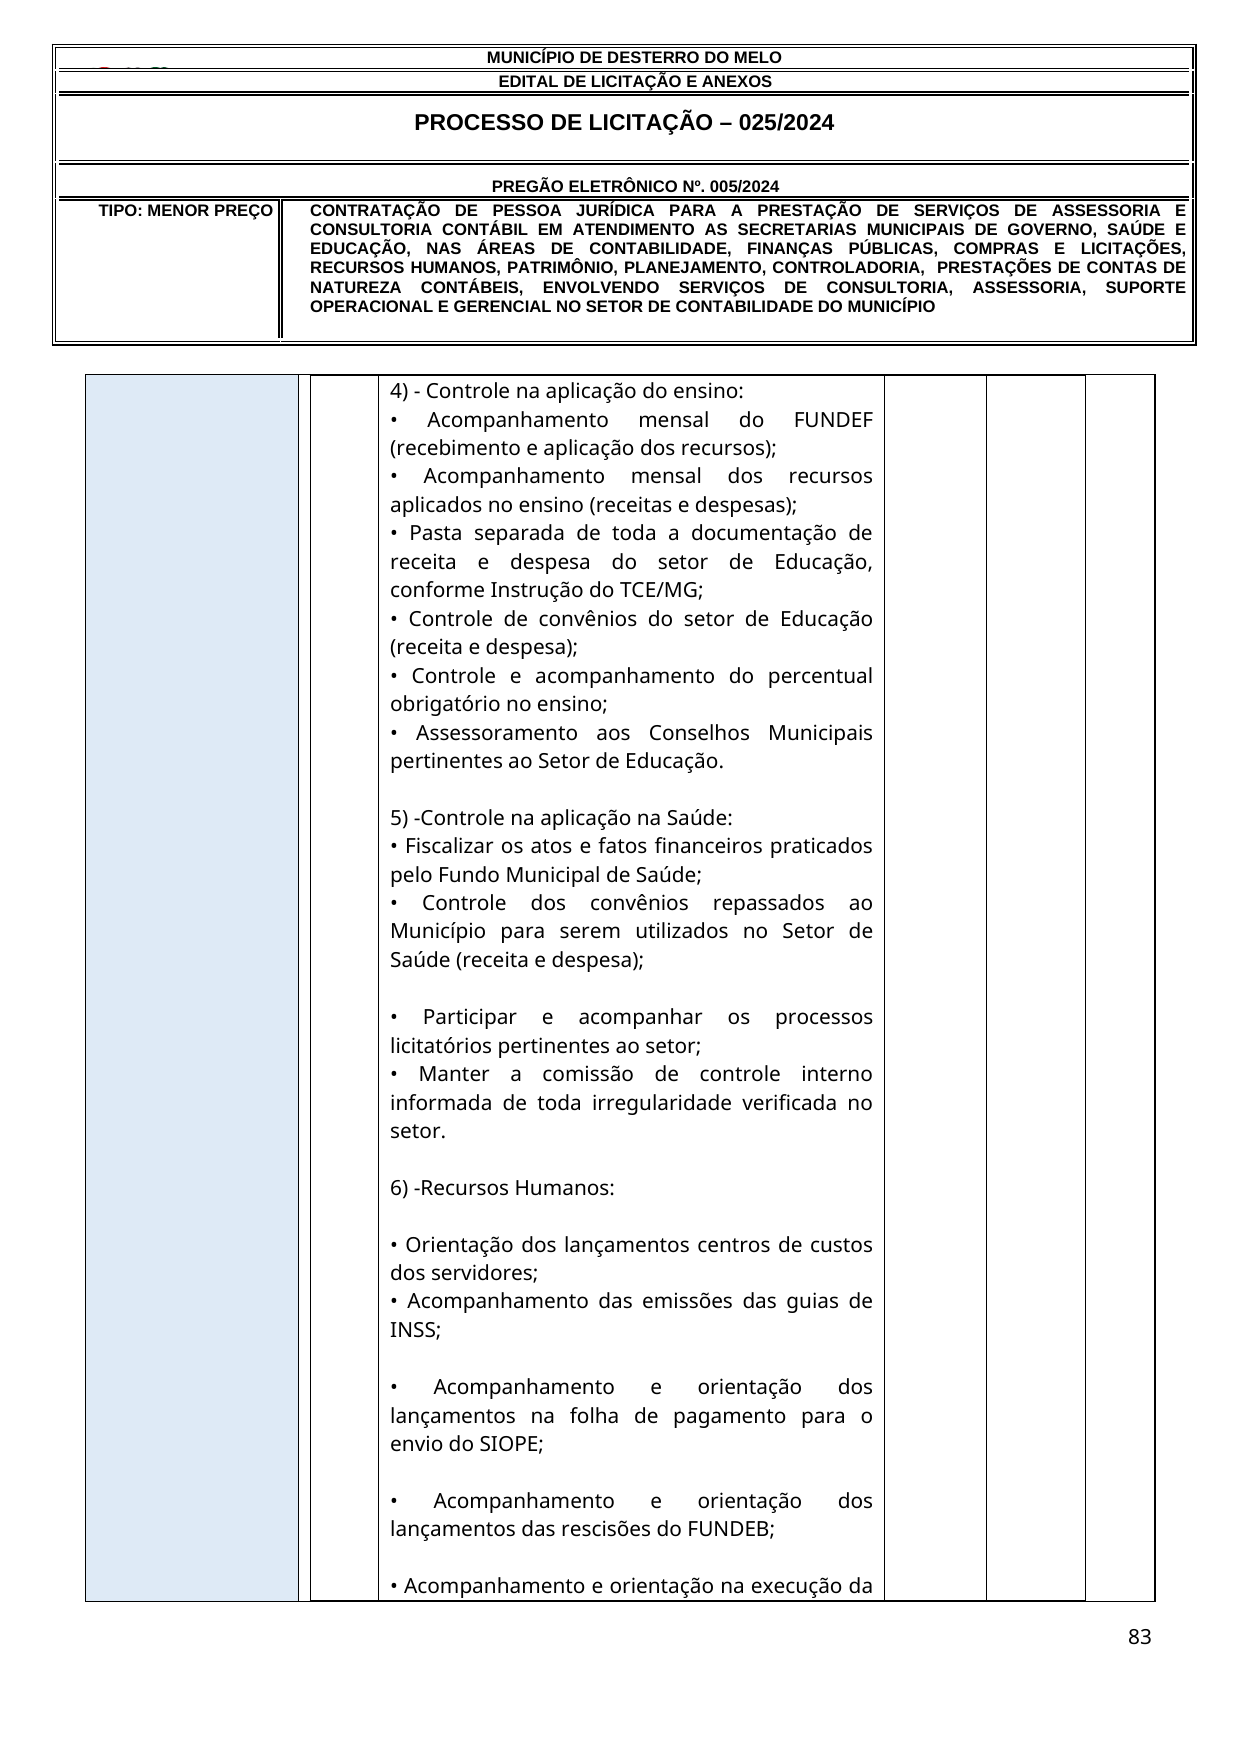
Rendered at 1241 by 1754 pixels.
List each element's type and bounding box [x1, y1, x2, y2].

table_cell [379, 376, 884, 1600]
table_cell [885, 376, 986, 1600]
table_cell [86, 375, 298, 1601]
table_cell [299, 375, 310, 1601]
table_cell [311, 376, 378, 1600]
table_cell [987, 376, 1085, 1600]
table_cell [1086, 375, 1154, 1601]
